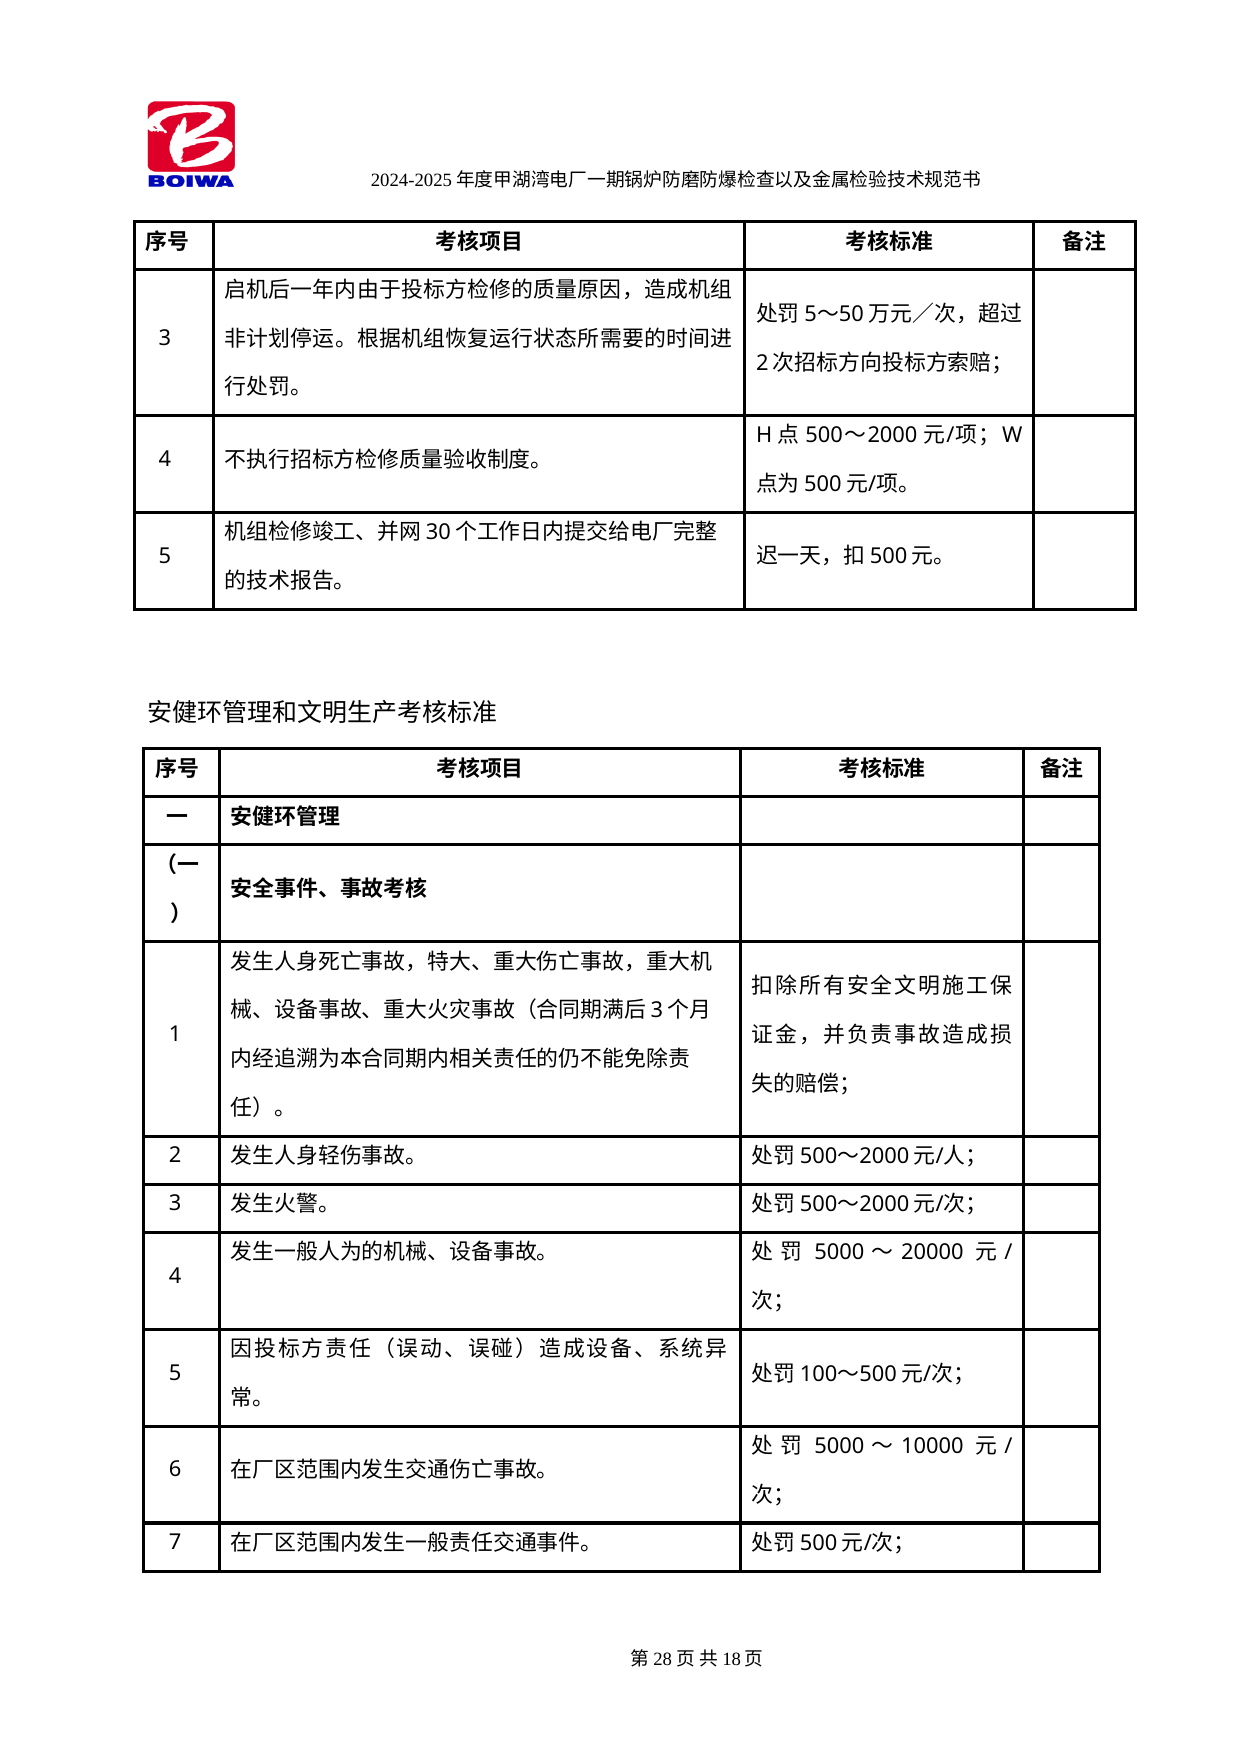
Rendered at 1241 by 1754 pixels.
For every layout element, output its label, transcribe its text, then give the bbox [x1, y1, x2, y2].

table_cell 安全事件、事故考核 [221, 846, 739, 940]
table_cell [136, 514, 212, 608]
table_cell H点500～2000元/项；W点为500元/项。 [746, 417, 1032, 511]
table_cell 发生人身死亡事故，特大、重大伤亡事故，重大机械、设备事故、重大火灾事故（合同期满后3个月内经追溯为本合同期内相关责任的仍不能免除责任）。 [221, 943, 739, 1134]
table_header 备注 [1035, 223, 1134, 268]
table_cell 处罚5000～10000元/次； [742, 1428, 1022, 1521]
table_cell 启机后一年内由于投标方检修的质量原因，造成机组非计划停运。根据机组恢复运行状态所需要的时间进行处罚。 [215, 271, 743, 414]
table_cell （一） [145, 846, 218, 940]
table_cell [1025, 1138, 1098, 1183]
table_cell 处罚5～50万元／次，超过2次招标方向投标方索赔； [746, 271, 1032, 414]
table_header 考核标准 [742, 750, 1022, 795]
table_cell 机组检修竣工、并网30个工作日内提交给电厂完整的技术报告。 [215, 514, 743, 608]
text 安健环管理和文明生产考核标准 [148, 693, 1122, 729]
table_cell [1025, 943, 1098, 1134]
table_cell [145, 1138, 218, 1183]
table_cell 发生一般人为的机械、设备事故。 [221, 1234, 739, 1328]
table_cell [1025, 846, 1098, 940]
table_cell [1035, 417, 1134, 511]
table_cell 不执行招标方检修质量验收制度。 [215, 417, 743, 511]
table_cell [136, 417, 212, 511]
table_cell 在厂区范围内发生交通伤亡事故。 [221, 1428, 739, 1521]
table_header 备注 [1025, 750, 1098, 795]
table_cell [1035, 271, 1134, 414]
table_cell 扣除所有安全文明施工保证金，并负责事故造成损失的赔偿； [742, 943, 1022, 1134]
table_cell 发生火警。 [221, 1186, 739, 1231]
table_header 序号 [145, 750, 218, 795]
table_cell [1025, 1525, 1098, 1569]
table_cell [145, 1428, 218, 1521]
table_cell [1025, 1234, 1098, 1328]
table_cell 处罚500～2000元/次； [742, 1186, 1022, 1231]
table_cell 一 [145, 798, 218, 843]
table_cell [145, 943, 218, 1134]
table_cell [1025, 1186, 1098, 1231]
table_cell 发生人身轻伤事故。 [221, 1138, 739, 1183]
table_header 考核项目 [215, 223, 743, 268]
table_cell [1025, 1428, 1098, 1521]
table_cell 处罚500～2000元/人； [742, 1138, 1022, 1183]
table_cell [742, 846, 1022, 940]
table_cell [145, 1331, 218, 1424]
table_cell [145, 1234, 218, 1328]
table_cell 处罚500元/次； [742, 1525, 1022, 1569]
table_header 考核项目 [221, 750, 739, 795]
table_cell [1025, 1331, 1098, 1424]
table_cell 在厂区范围内发生一般责任交通事件。 [221, 1525, 739, 1569]
table_cell 因投标方责任（误动、误碰）造成设备、系统异常。 [221, 1331, 739, 1424]
table_header 序号 [136, 223, 212, 268]
table_cell 迟一天，扣500元。 [746, 514, 1032, 608]
table_cell [1035, 514, 1134, 608]
table_header 考核标准 [746, 223, 1032, 268]
table_cell [742, 798, 1022, 843]
table_cell [1025, 798, 1098, 843]
table_cell [145, 1186, 218, 1231]
table_cell 处罚5000～20000元/次； [742, 1234, 1022, 1328]
table_cell 安健环管理 [221, 798, 739, 843]
table_cell 处罚100～500元/次； [742, 1331, 1022, 1424]
table_cell [136, 271, 212, 414]
table_cell [145, 1525, 218, 1569]
